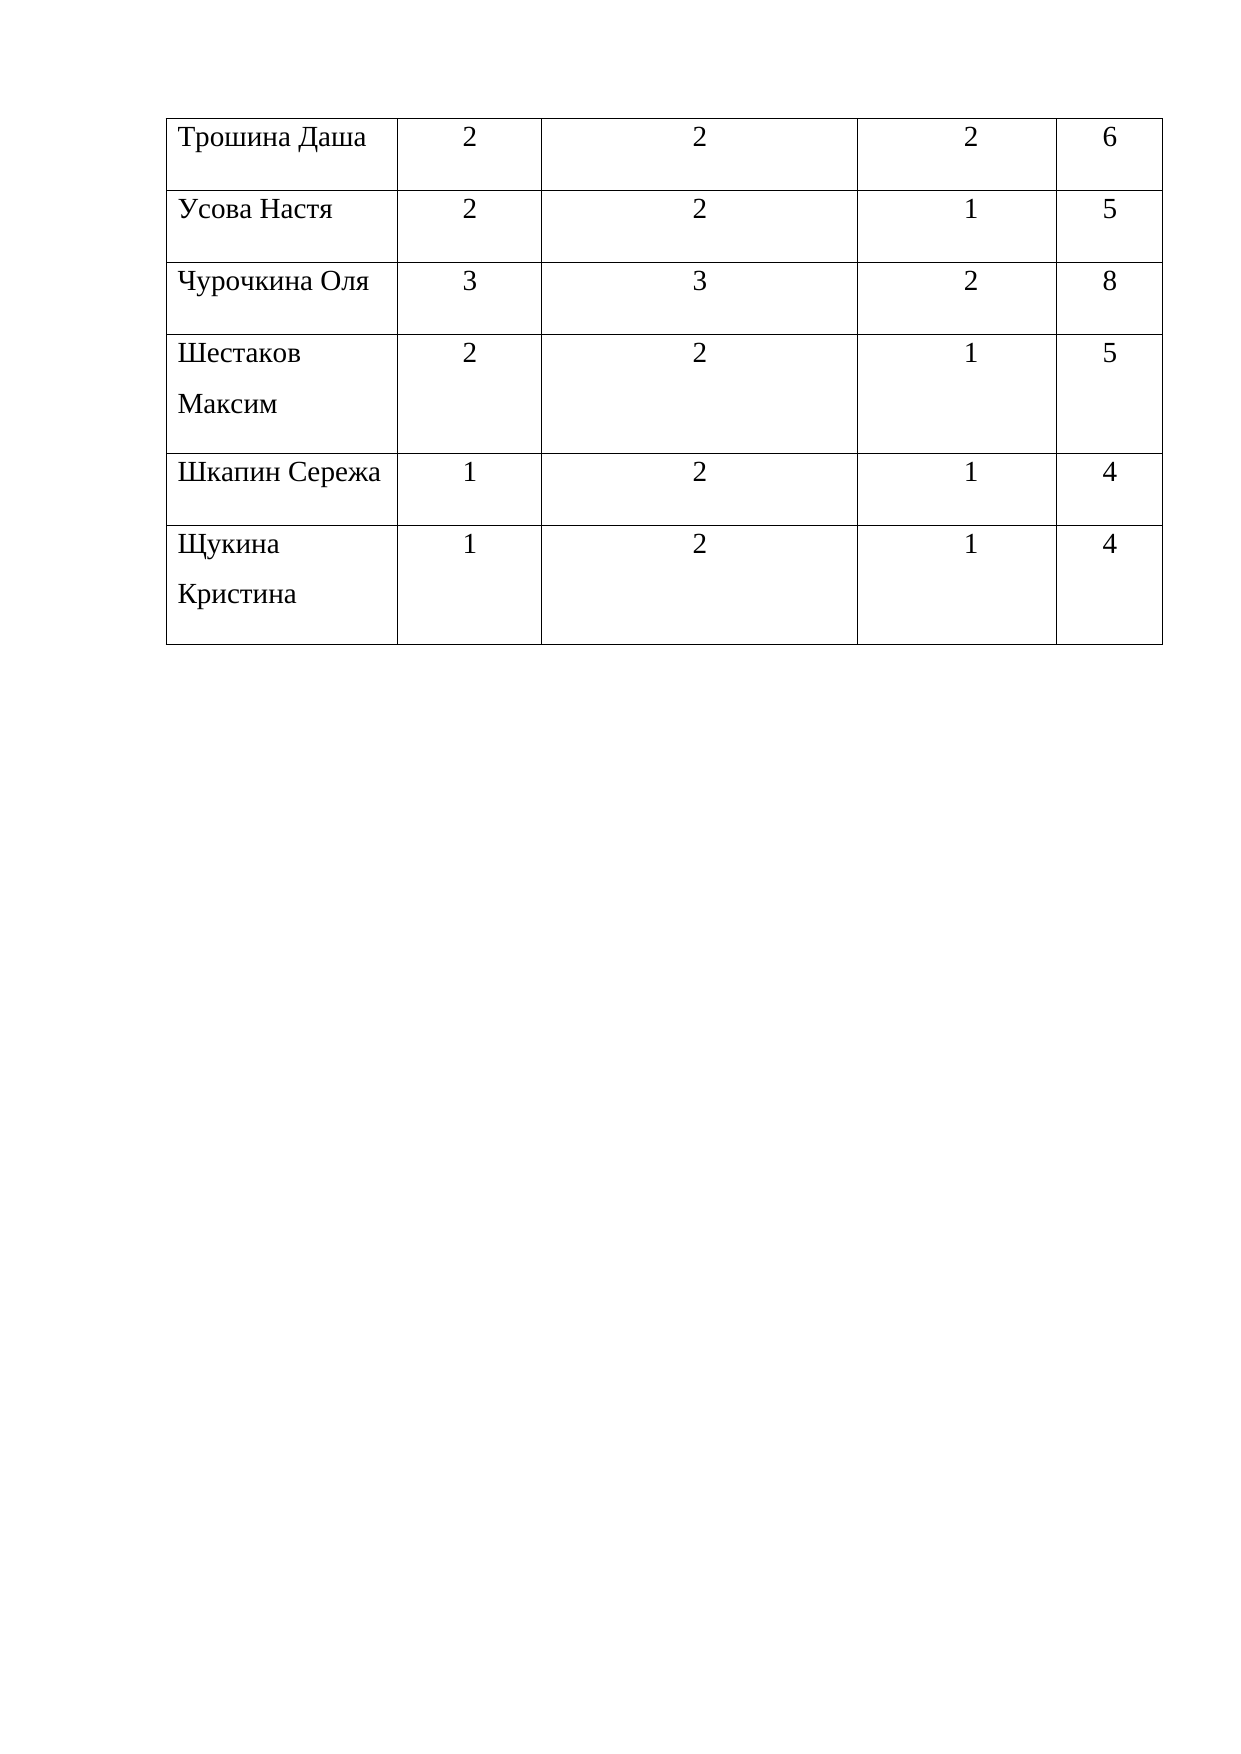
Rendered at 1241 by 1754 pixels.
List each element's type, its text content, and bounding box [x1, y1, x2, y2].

table_cell [858, 263, 885, 334]
table_cell 6 [1057, 119, 1162, 190]
table_cell 2 [885, 119, 1056, 190]
table_cell 2 [885, 263, 1056, 334]
table_cell 3 [542, 263, 857, 334]
table_cell [858, 454, 885, 525]
table_cell 2 [542, 335, 857, 453]
table_cell 1 [885, 526, 1056, 644]
table_cell [858, 335, 885, 453]
table_cell 1 [398, 526, 541, 644]
table_cell 2 [542, 454, 857, 525]
table_cell 5 [1057, 335, 1162, 453]
table_cell [858, 191, 885, 262]
table_cell [858, 526, 885, 644]
table_cell 8 [1057, 263, 1162, 334]
table_cell 1 [885, 335, 1056, 453]
table_cell Усова Настя [167, 191, 397, 262]
table_cell 4 [1057, 526, 1162, 644]
table_cell 1 [885, 454, 1056, 525]
table_cell Шестаков Максим [167, 335, 397, 453]
table_cell 2 [398, 119, 541, 190]
table_cell 2 [542, 191, 857, 262]
table_cell Чурочкина Оля [167, 263, 397, 334]
table_cell 3 [398, 263, 541, 334]
table_cell 4 [1057, 454, 1162, 525]
table_cell 2 [542, 526, 857, 644]
table_cell [858, 119, 885, 190]
table_cell 2 [398, 191, 541, 262]
table_cell 1 [885, 191, 1056, 262]
table_cell 2 [542, 119, 857, 190]
table_cell 1 [398, 454, 541, 525]
table_cell Шкапин Сережа [167, 454, 397, 525]
table_cell Щукина Кристина [167, 526, 397, 644]
table_cell Трошина Даша [167, 119, 397, 190]
table_cell 2 [398, 335, 541, 453]
table_cell 5 [1057, 191, 1162, 262]
